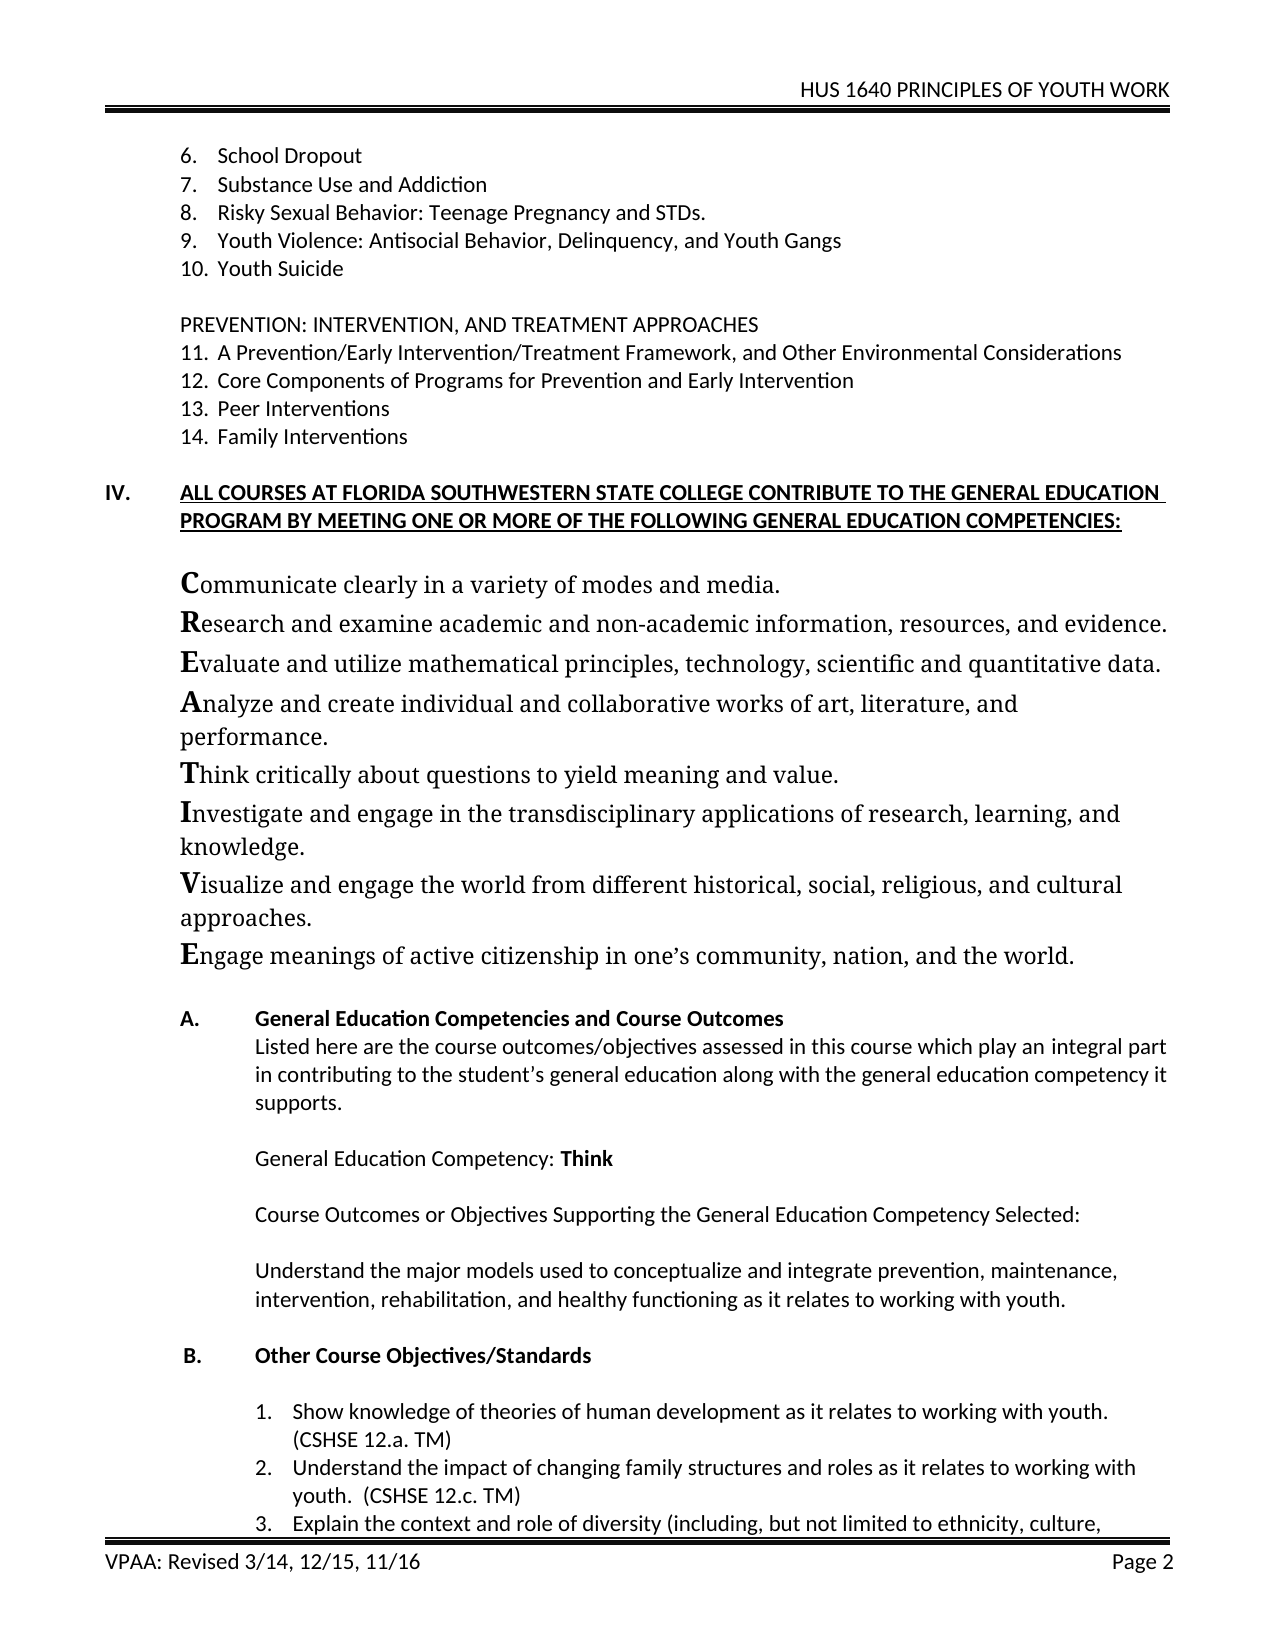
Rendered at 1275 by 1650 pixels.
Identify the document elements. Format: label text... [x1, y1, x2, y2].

text 1. Show knowledge of theories of human development as it relates to working with youth. (CSHSE 12.a. TM) [255, 1397, 1170, 1453]
text Communicate clearly in a variety of modes and media. [180, 562, 1170, 602]
list All courses at Florida SouthWestern State College contribute to the general education program by meeting one or more of the following general education competencies: [105, 478, 1170, 534]
list School Dropout [180, 142, 1170, 170]
text General Education Competency: Think [105, 1144, 1170, 1173]
text Think critically about questions to yield meaning and value. [180, 752, 1170, 792]
text Course Outcomes or Objectives Supporting the General Education Competency Selected: [105, 1201, 1170, 1229]
list Risky Sexual Behavior: Teenage Pregnancy and STDs. [180, 198, 1170, 226]
list Core Components of Programs for Prevention and Early Intervention [180, 366, 1170, 394]
list Peer Interventions [180, 394, 1170, 422]
text 2. Understand the impact of changing family structures and roles as it relates to working with youth. (CSHSE 12.c. TM) [255, 1453, 1170, 1509]
text A. General Education Competencies and Course Outcomes [105, 1004, 1170, 1032]
text Engage meanings of active citizenship in one’s community, nation, and the world. [180, 933, 1170, 973]
list Youth Suicide [180, 254, 1170, 282]
text Analyze and create individual and collaborative works of art, literature, and performance. [180, 681, 1170, 752]
text Visualize and engage the world from different historical, social, religious, and cultural approaches. [180, 863, 1170, 933]
list Substance Use and Addiction [180, 170, 1170, 198]
text PREVENTION: INTERVENTION, AND TREATMENT APPROACHES [180, 310, 1170, 338]
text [255, 1509, 1170, 1537]
text B. Other Course Objectives/Standards [180, 1341, 1170, 1369]
list A Prevention/Early Intervention/Treatment Framework, and Other Environmental Considerations [180, 338, 1170, 366]
text Listed here are the course outcomes/objectives assessed in this course which play an integral part in contributing to the student’s general education along with the general education competency it supports. [255, 1032, 1170, 1117]
list Youth Violence: Antisocial Behavior, Delinquency, and Youth Gangs [180, 226, 1170, 254]
text Research and examine academic and non-academic information, resources, and evidence. [180, 602, 1170, 641]
list Family Interventions [180, 422, 1170, 450]
text Investigate and engage in the transdisciplinary applications of research, learning, and knowledge. [180, 792, 1170, 863]
text Evaluate and utilize mathematical principles, technology, scientific and quantitative data. [180, 641, 1170, 681]
text Understand the major models used to conceptualize and integrate prevention, maintenance, intervention, rehabilitation, and healthy functioning as it relates to working with youth. [255, 1257, 1170, 1313]
